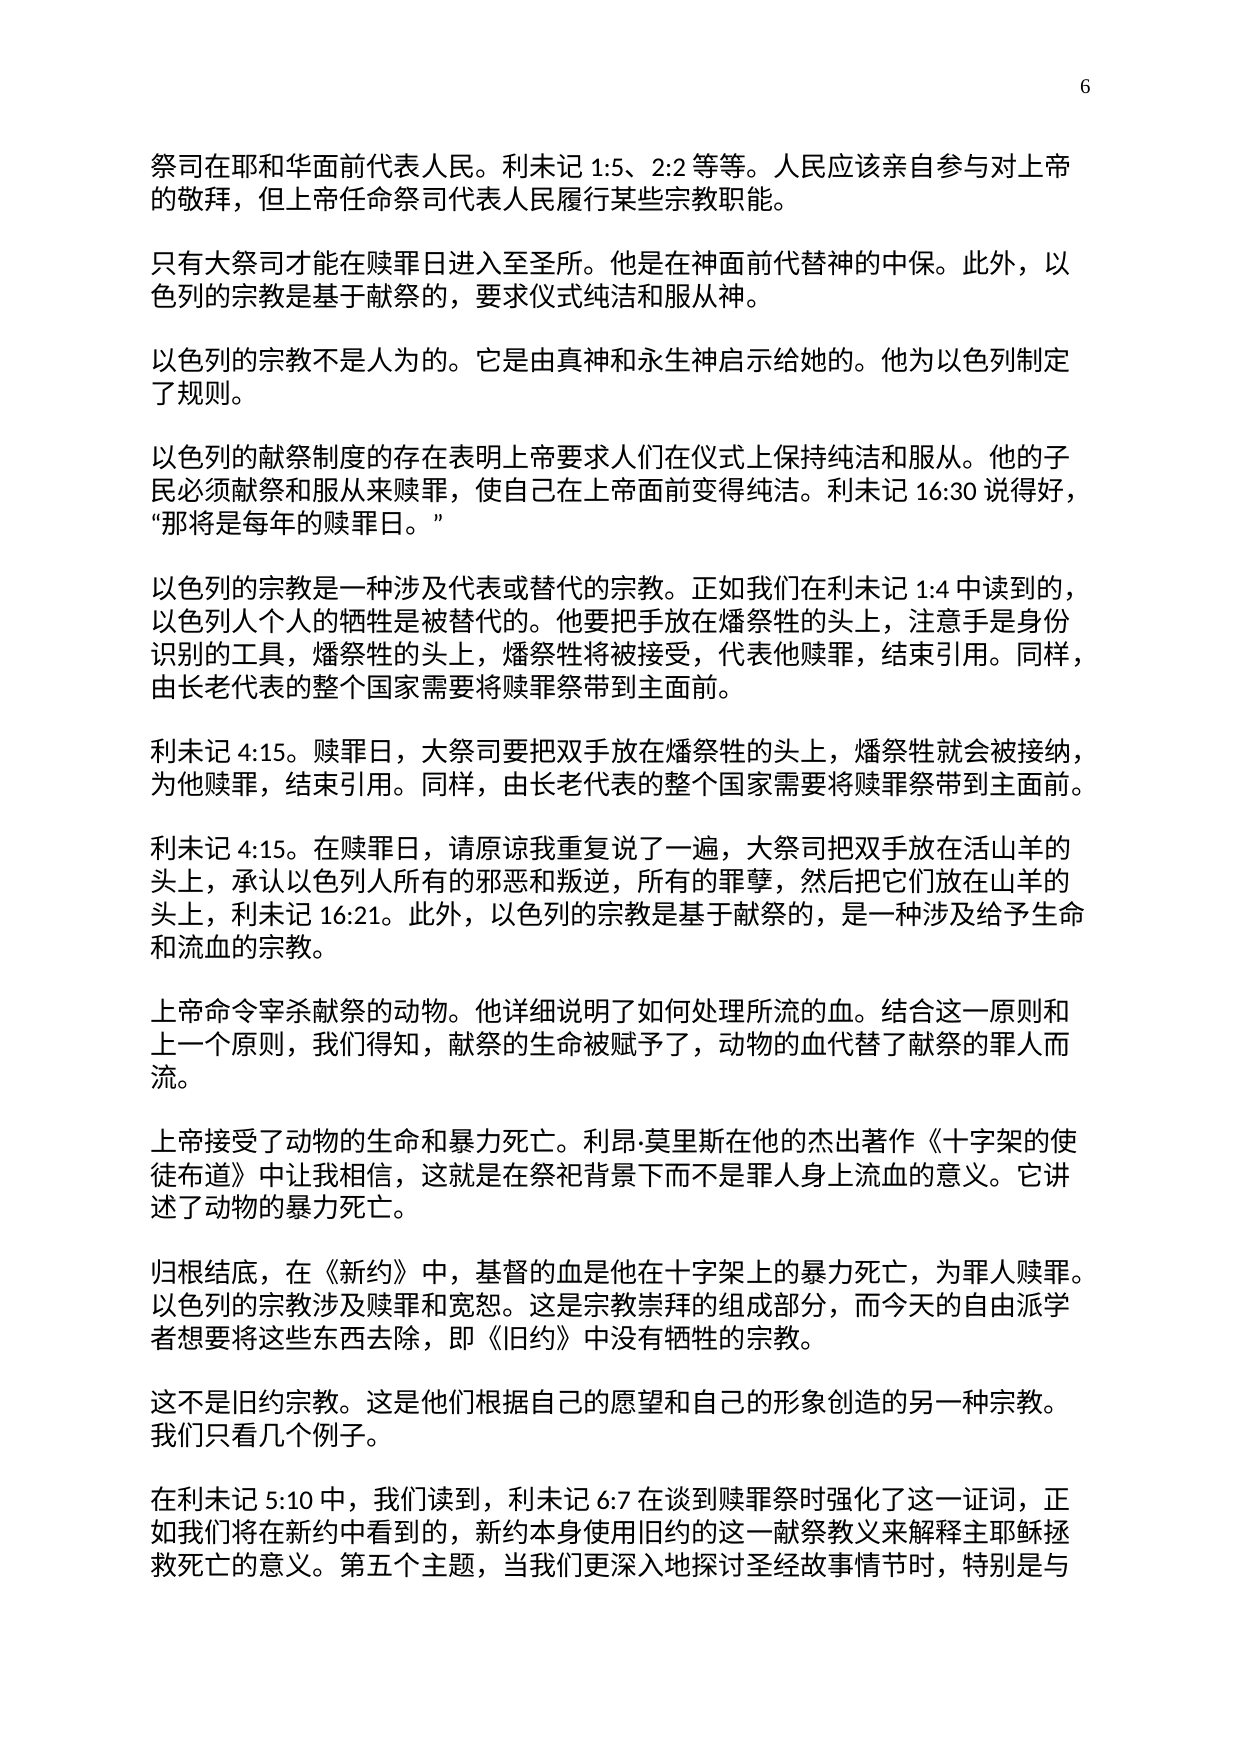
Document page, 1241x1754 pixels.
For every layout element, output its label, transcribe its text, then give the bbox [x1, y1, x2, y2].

text 这不是旧约宗教。这是他们根据自己的愿望和自己的形象创造的另一种宗教。我们只看几个例子。 [150, 1386, 1090, 1452]
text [150, 1483, 1090, 1582]
text 上帝接受了动物的生命和暴力死亡。利昂·莫里斯在他的杰出著作《十字架的使徒布道》中让我相信，这就是在祭祀背景下而不是罪人身上流血的意义。它讲述了动物的暴力死亡。 [150, 1126, 1090, 1225]
text 利未记 4:15。赎罪日，大祭司要把双手放在燔祭牲的头上，燔祭牲就会被接纳，为他赎罪，结束引用。同样，由长老代表的整个国家需要将赎罪祭带到主面前。 [150, 735, 1090, 801]
text 利未记 4:15。在赎罪日，请原谅我重复说了一遍，大祭司把双手放在活山羊的头上，承认以色列人所有的邪恶和叛逆，所有的罪孽，然后把它们放在山羊的头上，利未记 16:21。此外，以色列的宗教是基于献祭的，是一种涉及给予生命和流血的宗教。 [150, 832, 1090, 964]
text 归根结底，在《新约》中，基督的血是他在十字架上的暴力死亡，为罪人赎罪。以色列的宗教涉及赎罪和宽恕。这是宗教崇拜的组成部分，而今天的自由派学者想要将这些东西去除，即《旧约》中没有牺牲的宗教。 [150, 1256, 1090, 1355]
text 祭司在耶和华面前代表人民。利未记 1:5、2:2 等等。人民应该亲自参与对上帝的敬拜，但上帝任命祭司代表人民履行某些宗教职能。 [150, 150, 1090, 216]
text 以色列的宗教不是人为的。它是由真神和永生神启示给她的。他为以色列制定了规则。 [150, 344, 1090, 410]
text 以色列的宗教是一种涉及代表或替代的宗教。正如我们在利未记 1:4 中读到的，以色列人个人的牺牲是被替代的。他要把手放在燔祭牲的头上，注意手是身份识别的工具，燔祭牲的头上，燔祭牲将被接受，代表他赎罪，结束引用。同样，由长老代表的整个国家需要将赎罪祭带到主面前。 [150, 572, 1090, 704]
text 上帝命令宰杀献祭的动物。他详细说明了如何处理所流的血。结合这一原则和上一个原则，我们得知，献祭的生命被赋予了，动物的血代替了献祭的罪人而流。 [150, 995, 1090, 1094]
text 只有大祭司才能在赎罪日进入至圣所。他是在神面前代替神的中保。此外，以色列的宗教是基于献祭的，要求仪式纯洁和服从神。 [150, 247, 1090, 313]
text 以色列的献祭制度的存在表明上帝要求人们在仪式上保持纯洁和服从。他的子民必须献祭和服从来赎罪，使自己在上帝面前变得纯洁。利未记 16:30 说得好，“那将是每年的赎罪日。” [150, 442, 1090, 541]
